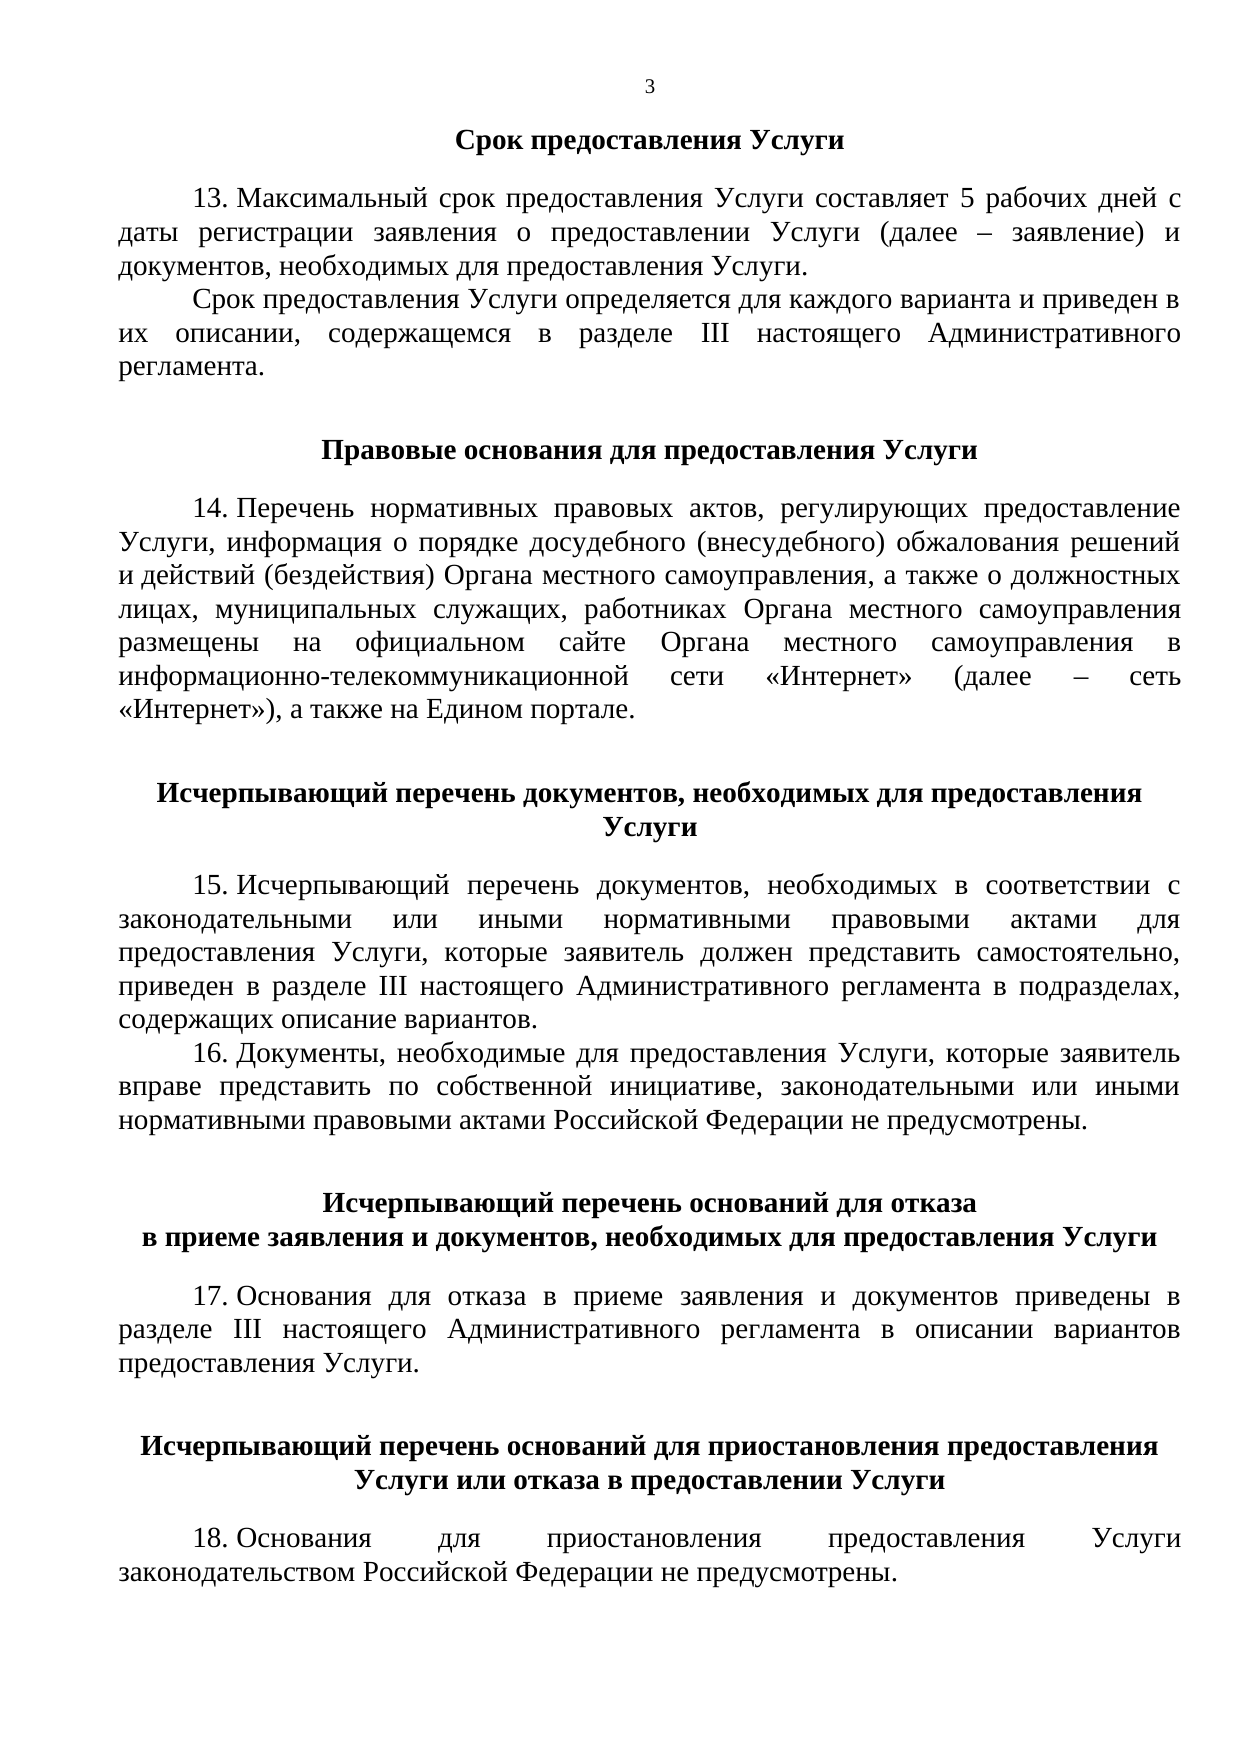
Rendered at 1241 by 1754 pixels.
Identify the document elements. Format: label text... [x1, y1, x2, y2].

list Документы, необходимые для предоставления Услуги, которые заявитель вправе представить по собственной инициативе, законодательными или иными нормативными правовыми актами Российской Федерации не предусмотрены. [118, 1035, 1181, 1136]
list Основания для приостановления предоставления Услуги законодательством Российской Федерации не предусмотрены. [118, 1520, 1181, 1587]
text Правовые основания для предоставления Услуги [118, 432, 1181, 465]
text Срок предоставления Услуги [118, 122, 1181, 156]
text Исчерпывающий перечень оснований для отказа в приеме заявления и документов, необходимых для предоставления Услуги [118, 1186, 1181, 1253]
list Исчерпывающий перечень документов, необходимых в соответствии с законодательными или иными нормативными правовыми актами для предоставления Услуги, которые заявитель должен представить самостоятельно, приведен в разделе III настоящего Административного регламента в подразделах, содержащих описание вариантов. [118, 867, 1181, 1035]
list Основания для отказа в приеме заявления и документов приведены в разделе III настоящего Административного регламента в описании вариантов предоставления Услуги. [118, 1278, 1181, 1378]
text Срок предоставления Услуги определяется для каждого варианта и приведен в их описании, содержащемся в разделе III настоящего Административного регламента. [118, 281, 1181, 382]
text Исчерпывающий перечень оснований для приостановления предоставления Услуги или отказа в предоставлении Услуги [118, 1428, 1181, 1495]
list Максимальный срок предоставления Услуги составляет 5 рабочих дней с даты регистрации заявления о предоставлении Услуги (далее – заявление) и документов, необходимых для предоставления Услуги. [118, 181, 1181, 281]
text Исчерпывающий перечень документов, необходимых для предоставления Услуги [118, 775, 1181, 842]
list Перечень нормативных правовых актов, регулирующих предоставление Услуги, информация о порядке досудебного (внесудебного) обжалования решений и действий (бездействия) Органа местного самоуправления, а также о должностных лицах, муниципальных служащих, работниках Органа местного самоуправления размещены на официальном сайте Органа местного самоуправления в информационно-телекоммуникационной сети «Интернет» (далее – сеть «Интернет»), а также на Едином портале. [118, 490, 1181, 725]
